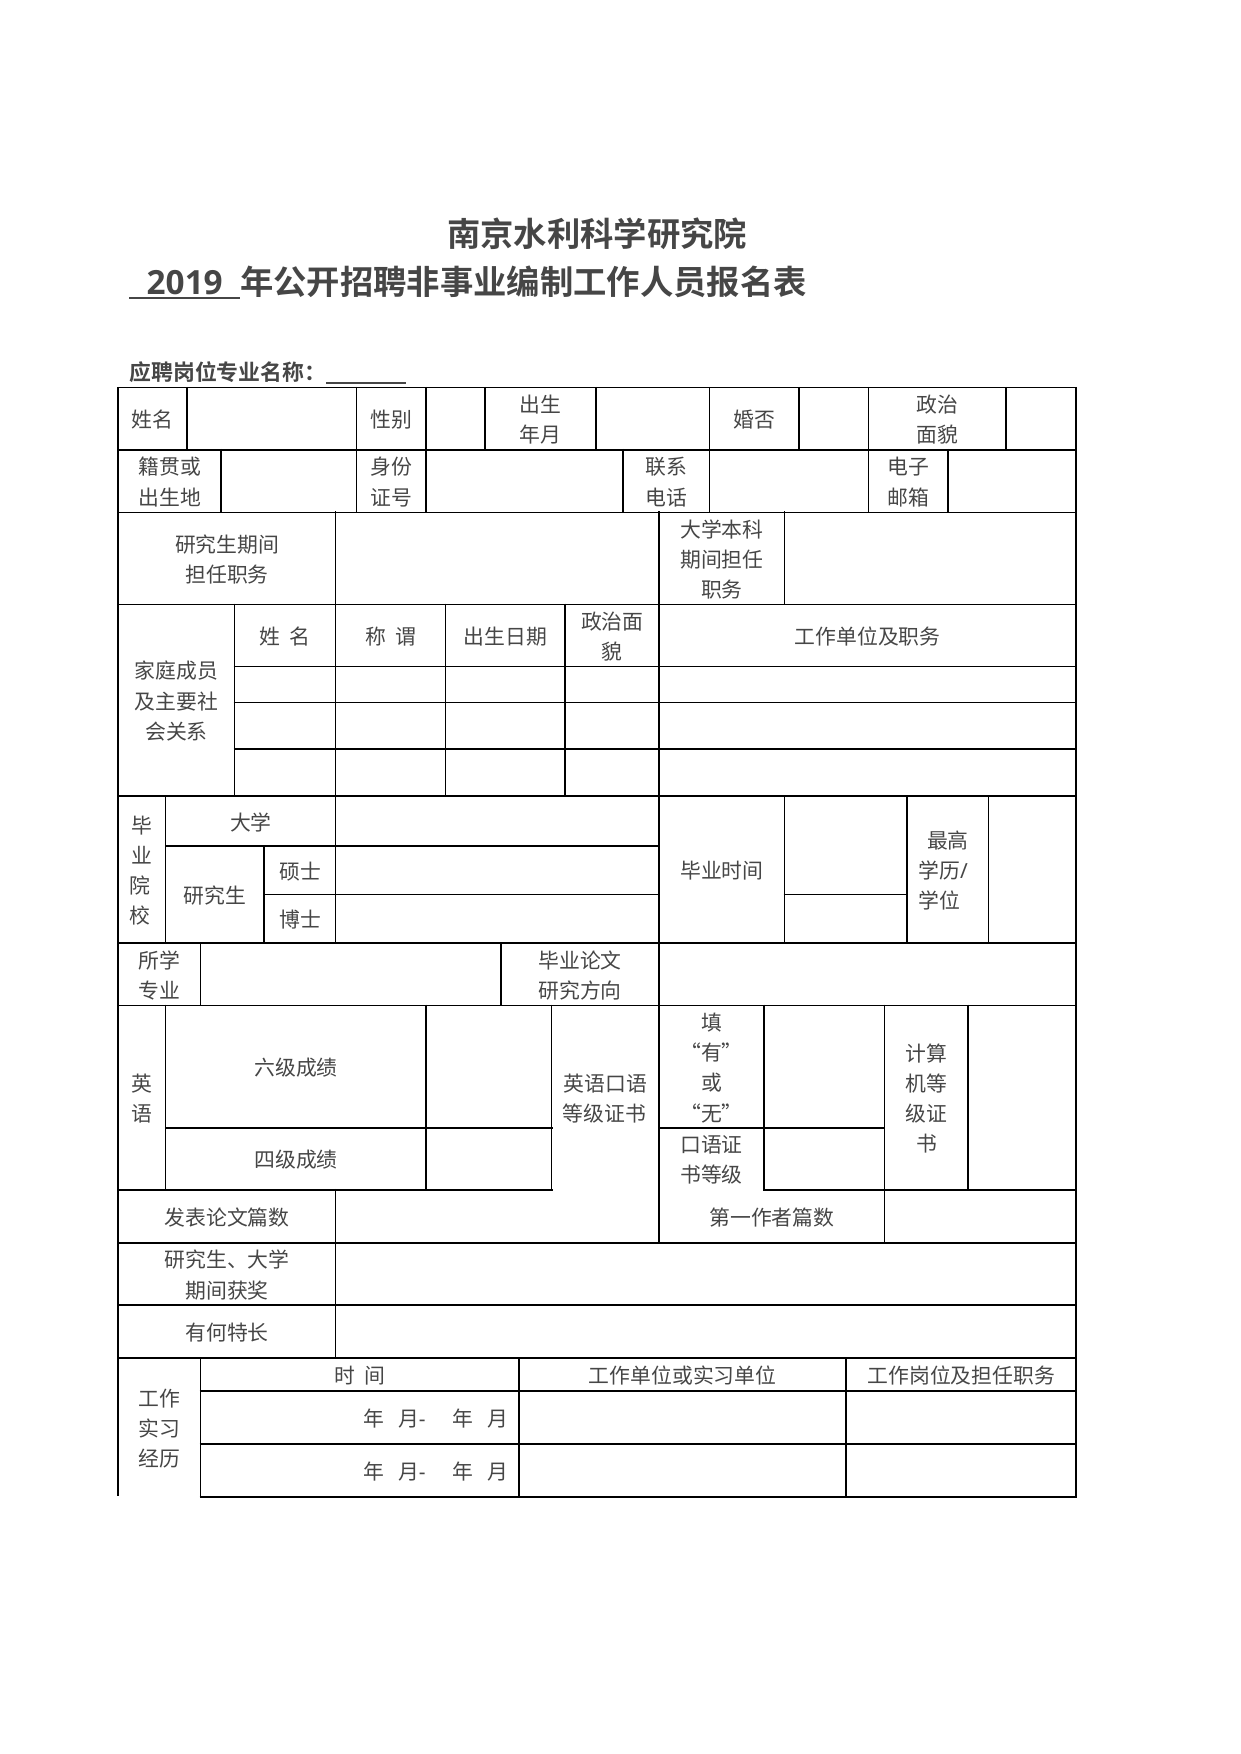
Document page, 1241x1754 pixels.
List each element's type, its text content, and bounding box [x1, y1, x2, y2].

table_cell [336, 750, 445, 795]
table_cell 发表论文篇数 [119, 1191, 335, 1242]
table_cell [427, 388, 484, 449]
table_cell [566, 667, 658, 701]
table_cell [188, 388, 356, 449]
table_cell [785, 895, 906, 942]
table_cell 四级成绩 [166, 1129, 425, 1189]
table_cell 电子邮箱 [869, 451, 947, 511]
table_cell [427, 1006, 551, 1127]
table_cell [427, 1129, 551, 1189]
table_cell [765, 1129, 884, 1189]
table_cell [201, 944, 500, 1004]
table_cell [847, 1445, 1075, 1496]
table_cell 联系 电话 [624, 451, 709, 511]
table_cell [336, 1306, 1075, 1357]
table_cell 最高 学历/ 学位 [908, 797, 988, 942]
table_cell [336, 1244, 1075, 1304]
table_header 南京水利科学研究院 2019 年公开招聘非事业编制工作人员报名表 应聘岗位专业名称： [118, 208, 1076, 387]
table_cell 出生日期 [446, 605, 564, 666]
table_cell 研究生、大学 期间获奖 [119, 1244, 335, 1304]
table_cell 性别 [357, 388, 425, 449]
table_cell [800, 388, 868, 449]
table_cell 填“有” 或“无” [660, 1006, 763, 1127]
table_cell 毕业 院校 [119, 797, 165, 942]
table_cell [336, 895, 658, 942]
table_cell [446, 703, 564, 748]
table_cell [660, 944, 1075, 1004]
table_cell 研究生 [166, 847, 263, 942]
table_cell 英语 [119, 1006, 165, 1189]
table_cell [566, 703, 658, 748]
table_cell [446, 667, 564, 701]
table_cell [566, 750, 658, 795]
table_cell 毕业时间 [660, 797, 784, 942]
table_cell [520, 1392, 845, 1443]
table_cell 家庭成员及主要社会关系 [119, 605, 234, 795]
table_cell [427, 451, 622, 511]
table_cell [969, 1006, 1075, 1189]
table_cell [660, 667, 1075, 701]
table_cell 姓名 [119, 388, 186, 449]
table_cell 时 间 [201, 1359, 518, 1390]
table_cell [336, 703, 445, 748]
table_cell [336, 1189, 658, 1242]
table_cell 六级成绩 [166, 1006, 425, 1127]
table_cell 博士 [265, 895, 335, 942]
table_cell [885, 1191, 1075, 1242]
table_cell [235, 703, 335, 748]
table_cell 大学 [166, 797, 335, 845]
table_cell [660, 703, 1075, 748]
table_cell 出生 年月 [486, 388, 595, 449]
table_cell 英语口语 等级证书 [552, 1006, 658, 1189]
table_cell 有何特长 [119, 1306, 335, 1357]
table_cell [785, 845, 906, 894]
table_cell [336, 667, 445, 701]
table_cell 工作 实习 经历 [119, 1359, 200, 1496]
table_cell 年 月- 年 月 [201, 1445, 518, 1496]
table_cell 第一作者篇数 [660, 1189, 884, 1242]
table_cell [847, 1392, 1075, 1443]
table_cell 大学本科期间担任职务 [660, 513, 784, 603]
table_cell [235, 750, 335, 795]
table_cell [660, 750, 1075, 795]
table_cell 工作单位及职务 [660, 605, 1075, 666]
table_cell 政治 面貌 [869, 388, 1005, 449]
table_cell [336, 847, 658, 894]
table_cell 称 谓 [336, 605, 445, 666]
table_cell 工作岗位及担任职务 [847, 1359, 1075, 1390]
table_cell 研究生期间 担任职务 [119, 513, 335, 603]
table_cell [222, 451, 356, 511]
table_cell [336, 513, 658, 603]
table_cell [446, 750, 564, 795]
table_cell [336, 797, 658, 845]
table_cell [235, 667, 335, 701]
table_cell 硕士 [265, 847, 335, 894]
table_cell [520, 1445, 845, 1496]
table_cell [785, 513, 1075, 603]
table_cell [949, 451, 1075, 511]
table_cell 政治面貌 [566, 605, 658, 666]
table_cell 身份 证号 [357, 451, 425, 511]
table_cell 姓 名 [235, 605, 335, 666]
table_cell 年 月- 年 月 [201, 1392, 518, 1443]
table_cell 计算机等级证书 [885, 1006, 967, 1189]
table_cell 婚否 [710, 388, 798, 449]
table_cell [785, 797, 906, 845]
table_cell 工作单位或实习单位 [520, 1359, 845, 1390]
table_cell 籍贯或出生地 [119, 451, 220, 511]
table_cell [989, 797, 1075, 942]
table_cell [765, 1006, 884, 1127]
table_cell 口语证 书等级 [660, 1129, 763, 1189]
table_cell [1007, 388, 1075, 449]
table_cell 毕业论文 研究方向 [502, 944, 658, 1004]
table_cell [710, 451, 868, 511]
table_cell 所学 专业 [119, 944, 200, 1004]
table_cell [597, 388, 709, 449]
